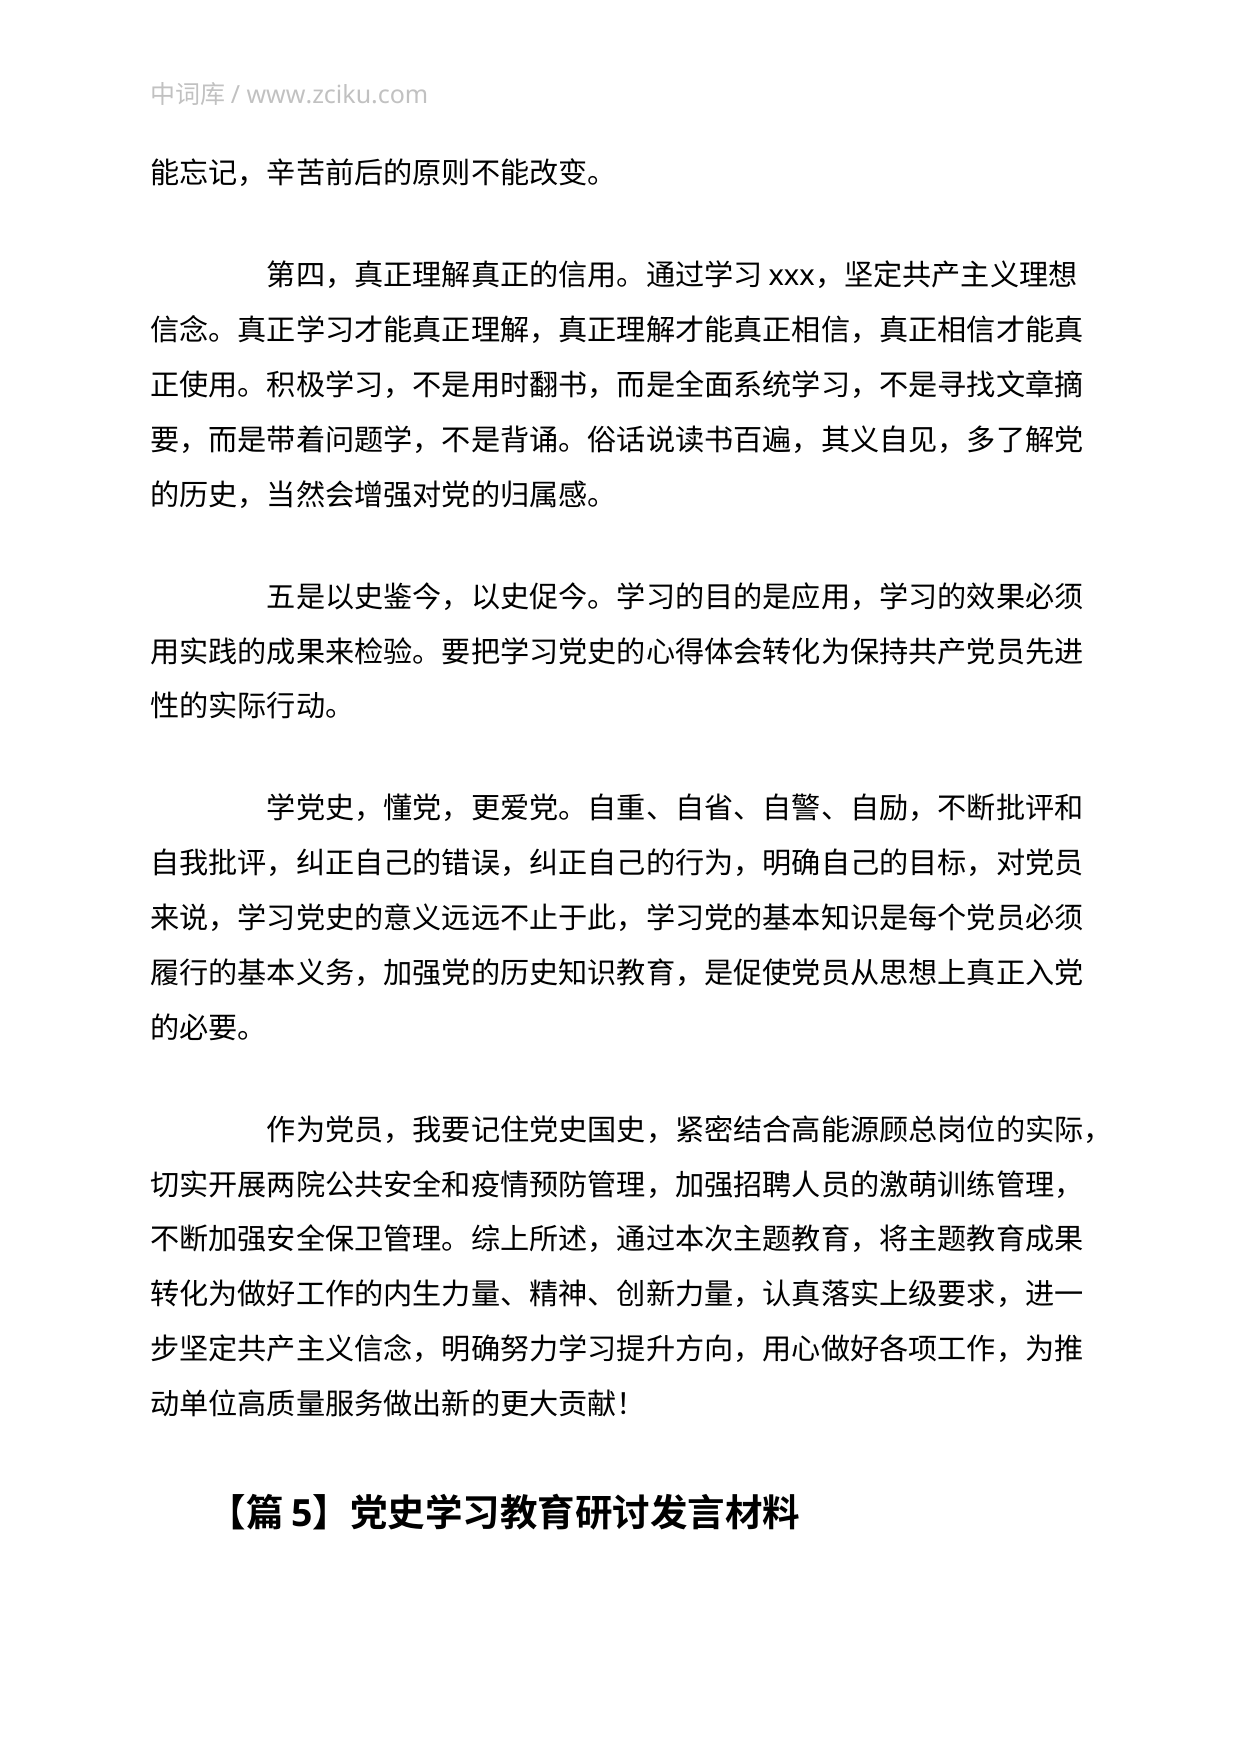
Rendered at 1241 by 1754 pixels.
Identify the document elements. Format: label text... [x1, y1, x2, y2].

text 作为党员，我要记住党史国史，紧密结合高能源顾总岗位的实际，切实开展两院公共安全和疫情预防管理，加强招聘人员的激萌训练管理，不断加强安全保卫管理。综上所述，通过本次主题教育，将主题教育成果转化为做好工作的内生力量、精神、创新力量，认真落实上级要求，进一步坚定共产主义信念，明确努力学习提升方向，用心做好各项工作，为推动单位高质量服务做出新的更大贡献！ [150, 1106, 1090, 1423]
text 五是以史鉴今，以史促今。学习的目的是应用，学习的效果必须用实践的成果来检验。要把学习党史的心得体会转化为保持共产党员先进性的实际行动。 [150, 573, 1090, 725]
text 【篇5】党史学习教育研讨发言材料 [150, 1482, 1090, 1537]
text 第四，真正理解真正的信用。通过学习xxx，坚定共产主义理想信念。真正学习才能真正理解，真正理解才能真正相信，真正相信才能真正使用。积极学习，不是用时翻书，而是全面系统学习，不是寻找文章摘要，而是带着问题学，不是背诵。俗话说读书百遍，其义自见，多了解党的历史，当然会增强对党的归属感。 [150, 252, 1090, 514]
text 学党史，懂党，更爱党。自重、自省、自警、自励，不断批评和自我批评，纠正自己的错误，纠正自己的行为，明确自己的目标，对党员来说，学习党史的意义远远不止于此，学习党的基本知识是每个党员必须履行的基本义务，加强党的历史知识教育，是促使党员从思想上真正入党的必要。 [150, 785, 1090, 1047]
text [150, 150, 1090, 192]
